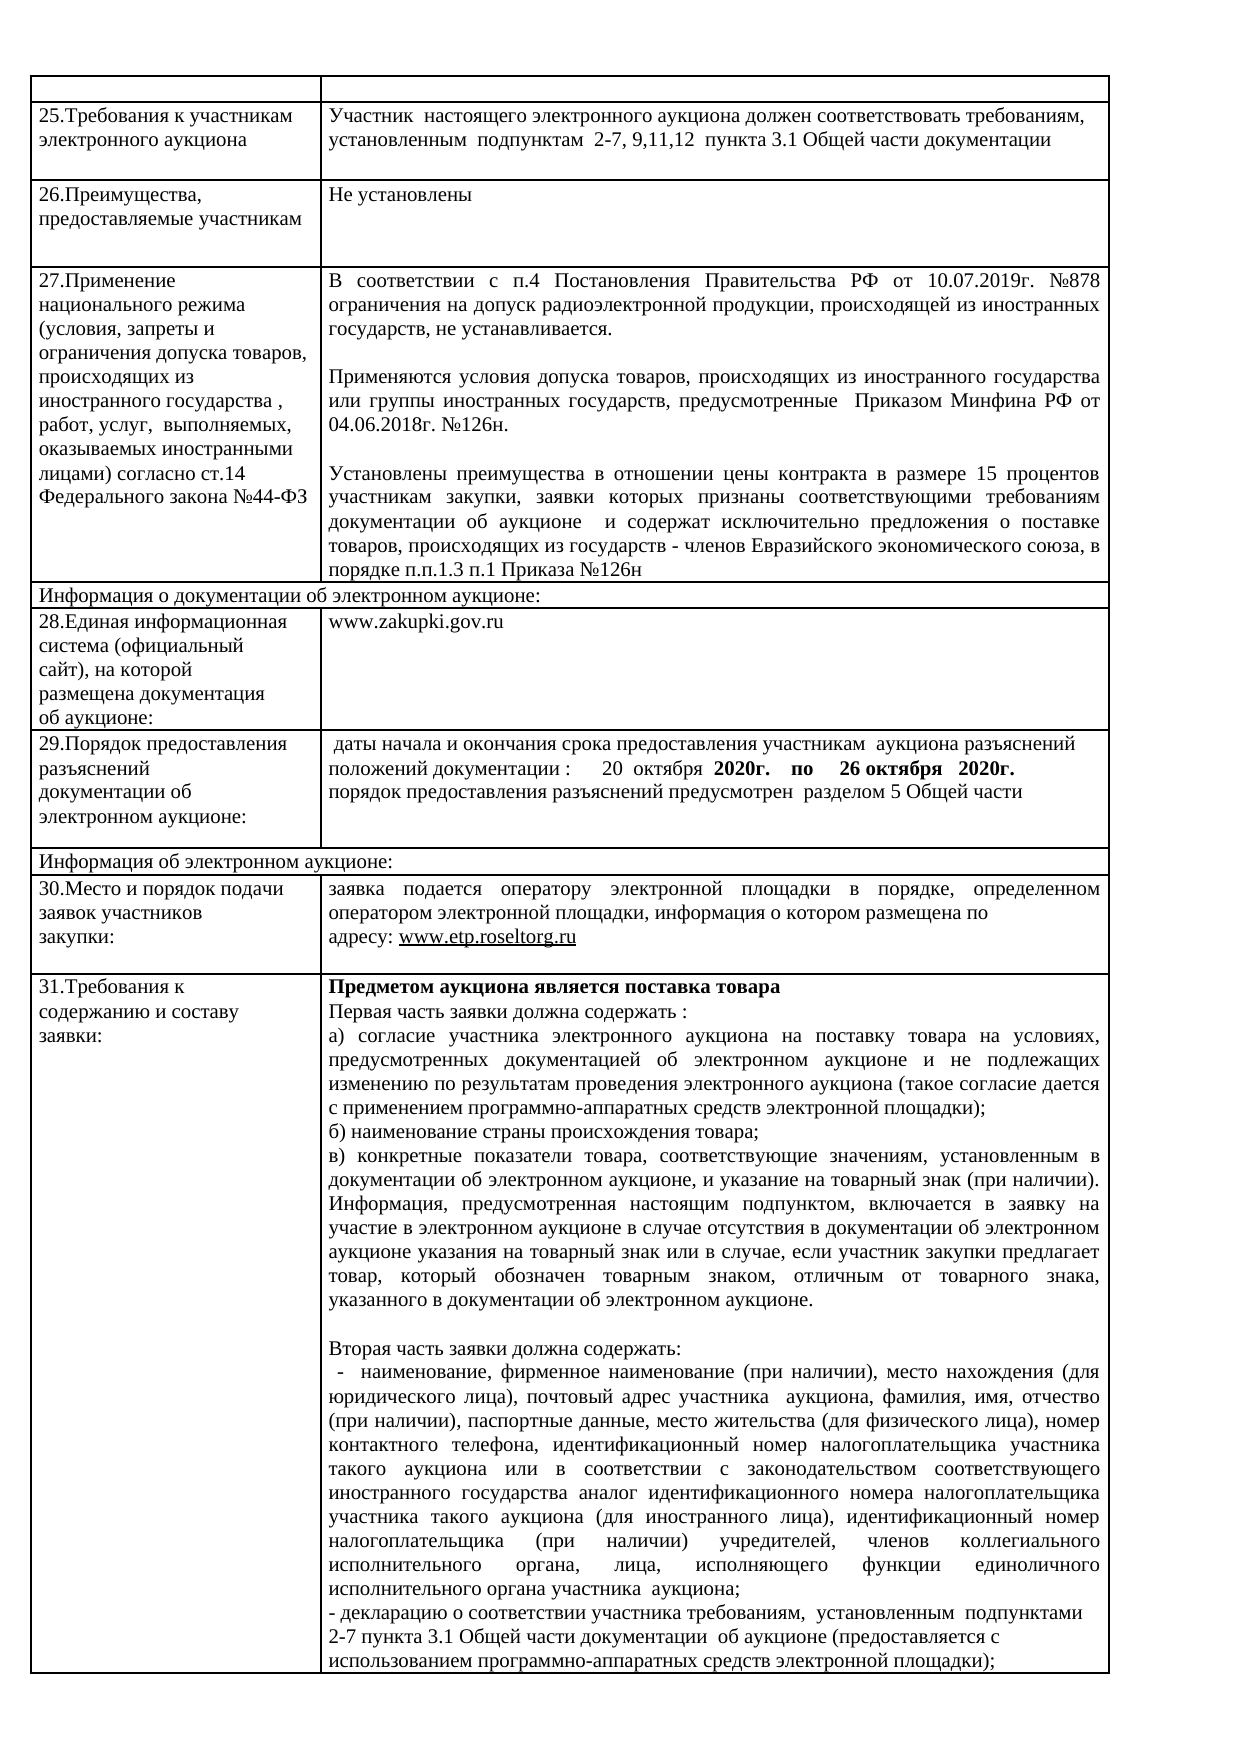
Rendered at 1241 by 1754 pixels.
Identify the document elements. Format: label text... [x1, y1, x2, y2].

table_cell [32, 975, 320, 1672]
table_cell 28.Единая информационная система (официальный сайт), на которой размещена документация об аукционе: [32, 609, 320, 729]
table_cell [322, 975, 1108, 1672]
table_cell В соответствии с п.4 Постановления Правительства РФ от 10.07.2019г. №878 ограничения на допуск радиоэлектронной продукции, происходящей из иностранных государств, не устанавливается. Применяются условия допуска товаров, происходящих из иностранного государства или группы иностранных государств, предусмотренные Приказом Минфина РФ от 04.06.2018г. №126н. Установлены преимущества в отношении цены контракта в размере 15 процентов участникам закупки, заявки которых признаны соответствующими требованиям документации об аукционе и содержат исключительно предложения о поставке товаров, происходящих из государств - членов Евразийского экономического союза, в порядке п.п.1.3 п.1 Приказа №126н [322, 268, 1108, 581]
table_cell даты начала и окончания срока предоставления участникам аукциона разъяснений положений документации : 20 октября 2020г. по 26 октября 2020г. порядок предоставления разъяснений предусмотрен разделом 5 Общей части [322, 731, 1108, 847]
table_cell 27.Применение национального режима (условия, запреты и ограничения допуска товаров, происходящих из иностранного государства , работ, услуг, выполняемых, оказываемых иностранными лицами) согласно ст.14 Федерального закона №44-ФЗ [32, 268, 320, 581]
table_cell 30.Место и порядок подачи заявок участников закупки: [32, 876, 320, 972]
table_cell Информация об электронном аукционе: [32, 849, 1108, 873]
table_cell Не установлены [322, 181, 1108, 266]
table_cell 26.Преимущества, предоставляемые участникам [32, 181, 320, 266]
table_cell заявка подается оператору электронной площадки в порядке, определенном оператором электронной площадки, информация о котором размещена по адресу: www.etp.roseltorg.ru [322, 876, 1108, 972]
table_cell Информация о документации об электронном аукционе: [32, 583, 1108, 607]
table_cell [32, 77, 320, 101]
table_cell 29.Порядок предоставления разъяснений документации об электронном аукционе: [32, 731, 320, 847]
table_cell Участник настоящего электронного аукциона должен соответствовать требованиям, установленным подпунктам 2-7, 9,11,12 пункта 3.1 Общей части документации [322, 103, 1108, 179]
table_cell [322, 77, 1108, 101]
table_cell www.zakupki.gov.ru [322, 609, 1108, 729]
table_cell 25.Требования к участникам электронного аукциона [32, 103, 320, 179]
